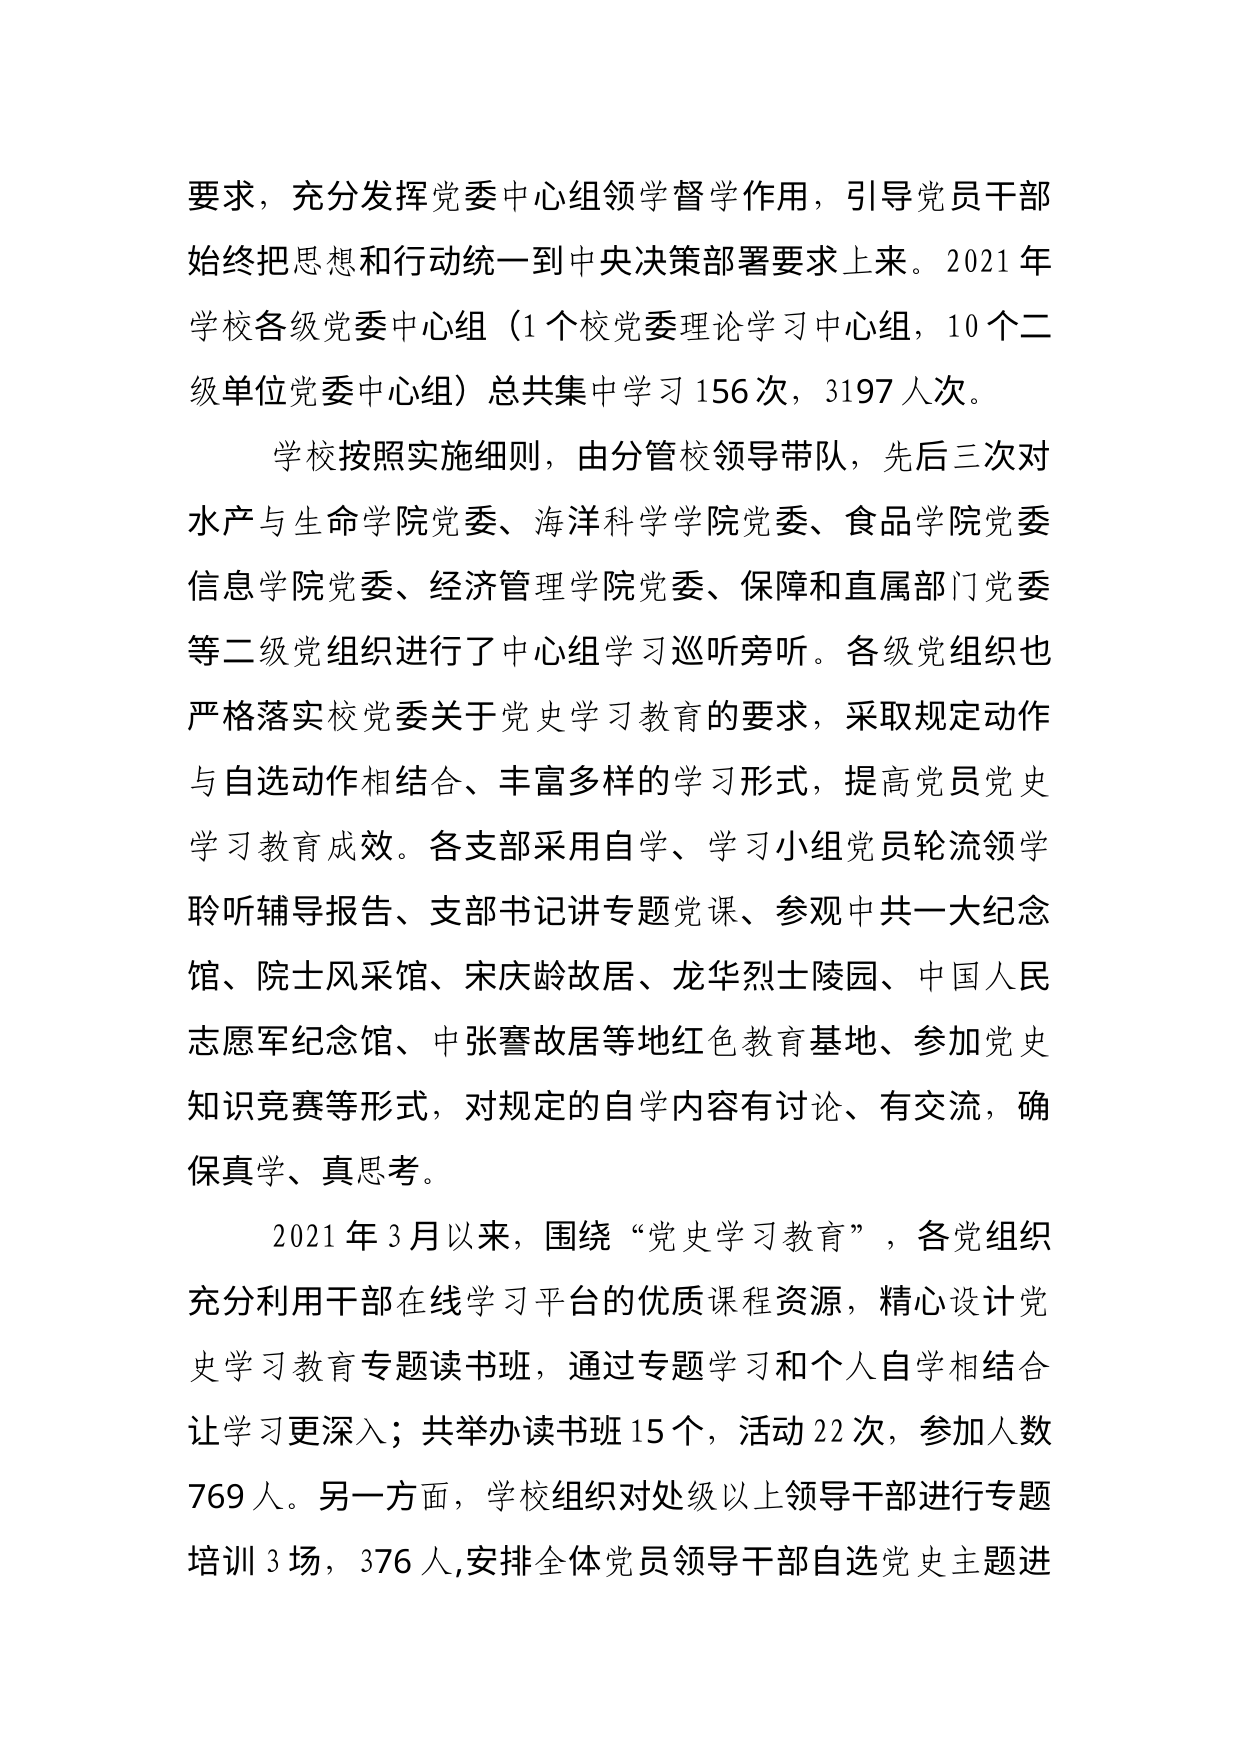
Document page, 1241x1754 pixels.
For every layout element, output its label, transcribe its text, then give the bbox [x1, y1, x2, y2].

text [187, 162, 1053, 422]
text 学校按照实施细则，由分管校领导带队，先后三次对水产与生命学院党委、海洋科学学院党委、食品学院党委、信息学院党委、经济管理学院党委、保障和直属部门党委等二级党组织进行了中心组学习巡听旁听。各级党组织也严格落实校党委关于党史学习教育的要求，采取规定动作与自选动作相结合、丰富多样的学习形式，提高党员党史学习教育成效。各支部采用自学、学习小组党员轮流领学、聆听辅导报告、支部书记讲专题党课、参观中共一大纪念馆、院士风采馆、宋庆龄故居、龙华烈士陵园、中国人民志愿军纪念馆、中张謇故居等地红色教育基地、参加党史知识竞赛等形式，对规定的自学内容有讨论、有交流，确保真学、真思考。 [187, 422, 1053, 1202]
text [187, 1202, 1053, 1592]
